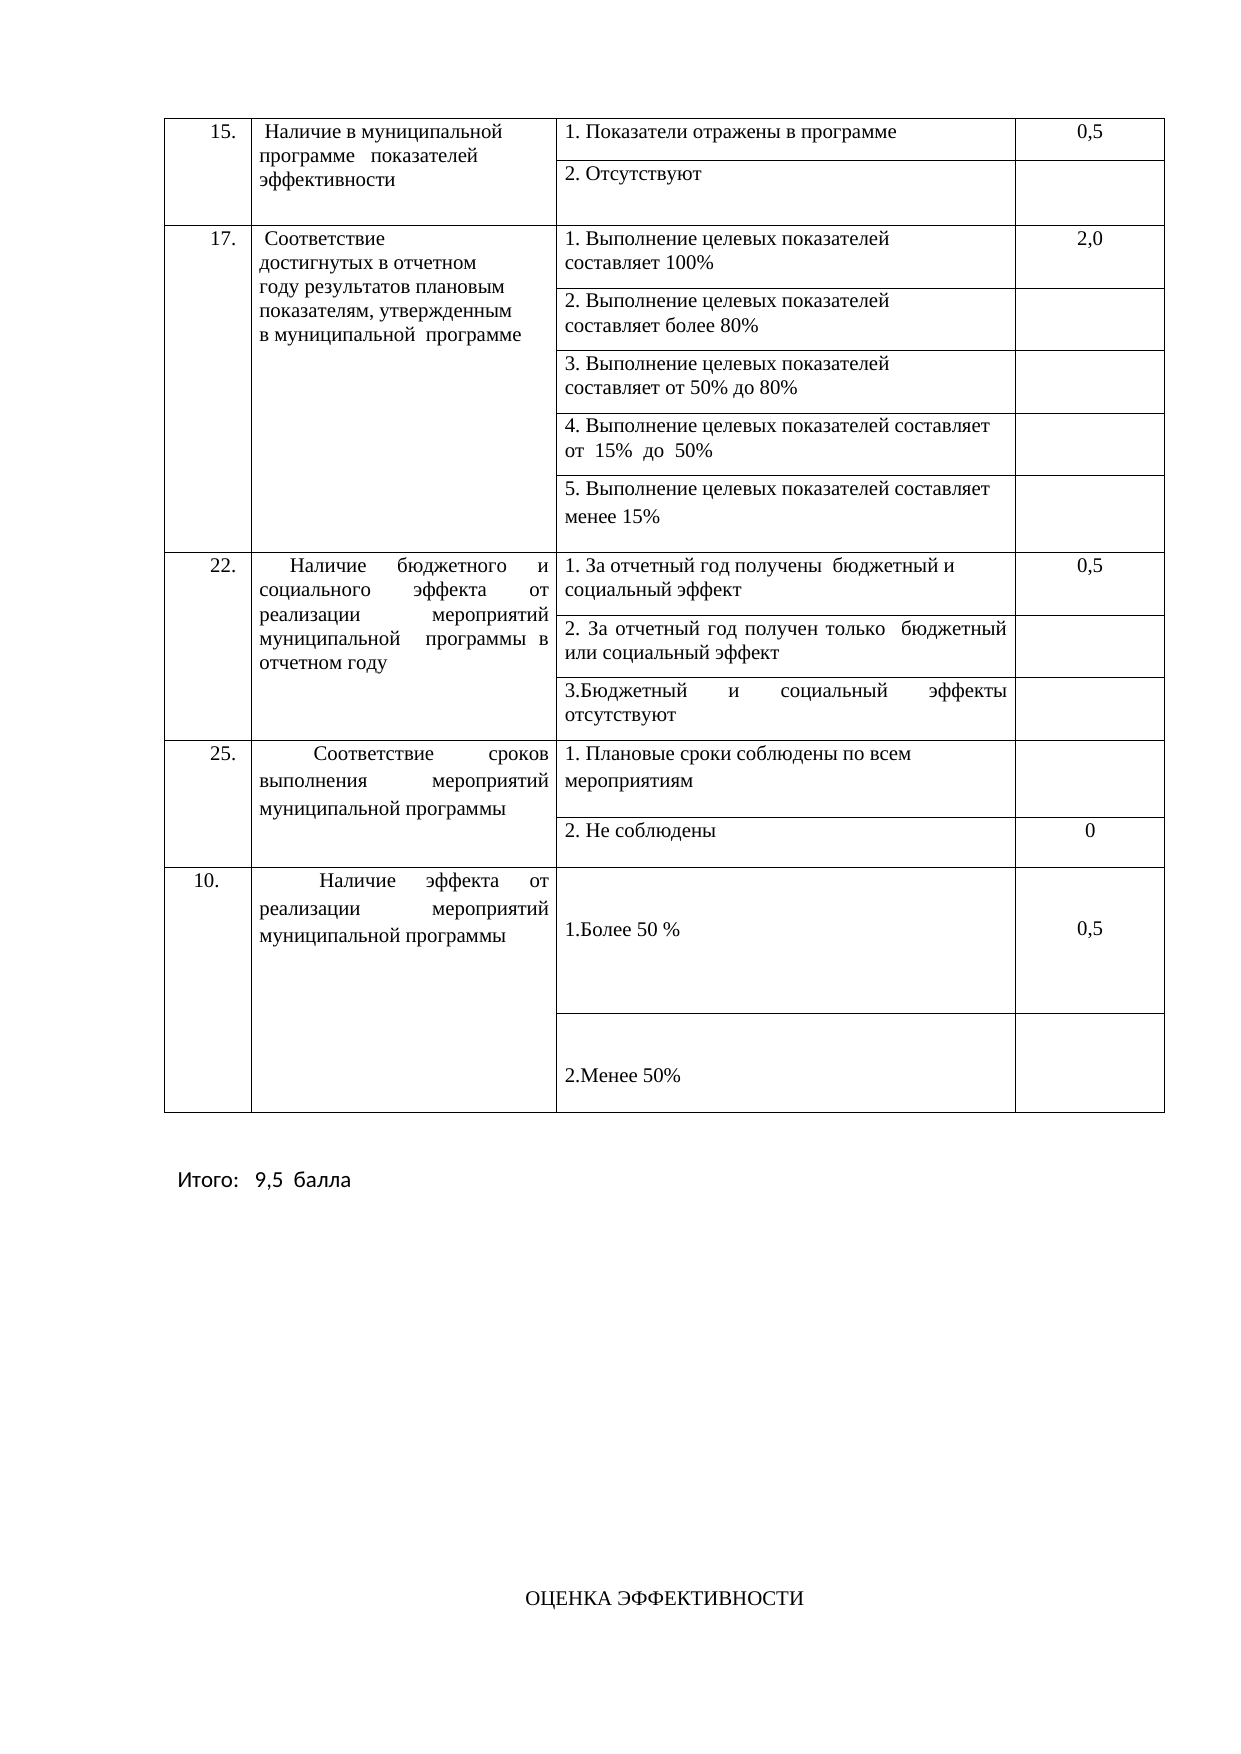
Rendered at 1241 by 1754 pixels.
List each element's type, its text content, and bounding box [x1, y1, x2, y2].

table_cell 1.Более 50 % [557, 868, 1015, 1013]
table_cell 3.Бюджетный и социальный эффекты отсутствуют [557, 678, 1015, 740]
table_cell Соответствие достигнутых в отчетном году результатов плановым показателям, утвержденным в муниципальной программе [252, 226, 556, 552]
table_cell [165, 119, 251, 225]
table_cell [1016, 678, 1164, 740]
table_cell 2. Отсутствуют [557, 161, 1015, 225]
table_cell 2. Не соблюдены [557, 818, 1015, 867]
table_cell 0,5 [1016, 868, 1164, 1013]
table_cell 0 [1016, 818, 1164, 867]
table_cell 2. Выполнение целевых показателей составляет более 80% [557, 289, 1015, 350]
table_cell [1016, 476, 1164, 552]
table_cell [165, 226, 251, 552]
table_cell [1016, 289, 1164, 350]
table_cell 1. За отчетный год получены бюджетный и социальный эффект [557, 553, 1015, 615]
table_cell Наличие эффекта от реализации мероприятий муниципальной программы [252, 868, 556, 1112]
table_cell 10. [165, 868, 251, 1112]
table_cell Наличие бюджетного и социального эффекта от реализации мероприятий муниципальной программы в отчетном году [252, 553, 556, 740]
table_cell 2.Менее 50% [557, 1014, 1015, 1112]
table_cell 1. Плановые сроки соблюдены по всем мероприятиям [557, 741, 1015, 817]
table_cell [1016, 414, 1164, 475]
table_cell [1016, 1014, 1164, 1112]
table_cell [1016, 741, 1164, 817]
table_cell 4. Выполнение целевых показателей составляет от 15% до 50% [557, 414, 1015, 475]
table_cell 5. Выполнение целевых показателей составляет менее 15% [557, 476, 1015, 552]
text ОЦЕНКА ЭФФЕКТИВНОСТИ [177, 1586, 1152, 1610]
text Итого: 9,5 балла [177, 1166, 1152, 1194]
table_cell [165, 553, 251, 740]
table_cell Соответствие сроков выполнения мероприятий муниципальной программы [252, 741, 556, 867]
table_cell 2,0 [1016, 226, 1164, 287]
table_cell 3. Выполнение целевых показателей составляет от 50% до 80% [557, 351, 1015, 412]
table_cell [1016, 161, 1164, 225]
table_cell Наличие в муниципальной программе показателей эффективности [252, 119, 556, 225]
table_cell [165, 741, 251, 867]
table_cell 0,5 [1016, 119, 1164, 160]
table_cell 0,5 [1016, 553, 1164, 615]
table_cell 1. Выполнение целевых показателей составляет 100% [557, 226, 1015, 287]
table_cell 2. За отчетный год получен только бюджетный или социальный эффект [557, 616, 1015, 677]
table_cell [1016, 616, 1164, 677]
table_cell [1016, 351, 1164, 412]
table_cell 1. Показатели отражены в программе [557, 119, 1015, 160]
